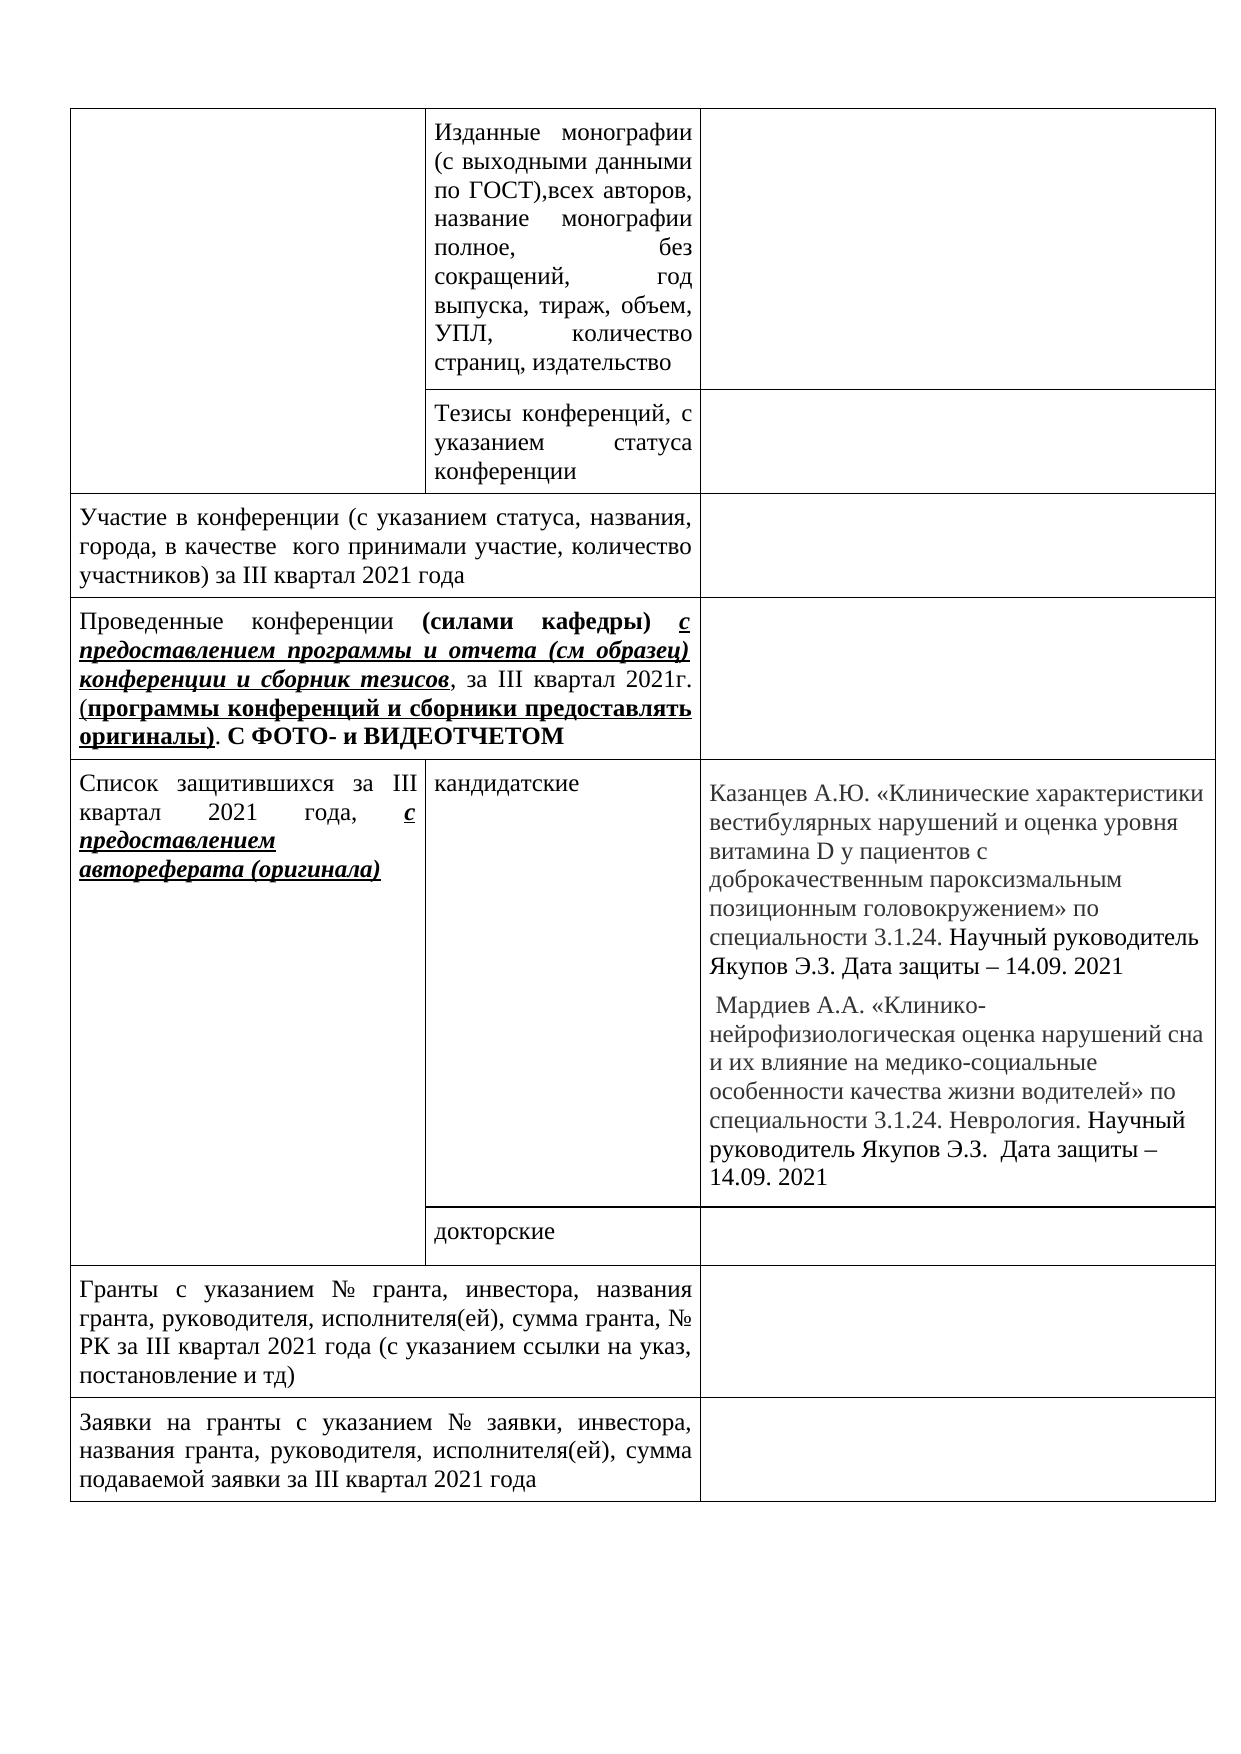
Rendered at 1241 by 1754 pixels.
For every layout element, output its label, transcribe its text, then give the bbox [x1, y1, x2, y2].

table_cell докторские [426, 1208, 700, 1264]
table_cell Заявки на гранты с указанием № заявки, инвестора, названия гранта, руководителя, исполнителя(ей), сумма подаваемой заявки за III квартал 2021 года [71, 1398, 700, 1501]
table_cell Гранты с указанием № гранта, инвестора, названия гранта, руководителя, исполнителя(ей), сумма гранта, № РК за III квартал 2021 года (с указанием ссылки на указ, постановление и тд) [71, 1266, 700, 1397]
table_cell кандидатские [426, 760, 700, 1206]
table_cell [701, 1398, 1215, 1501]
table_cell [701, 390, 1215, 493]
table_cell Изданные монографии (с выходными данными по ГОСТ),всех авторов, название монографии полное, без сокращений, год выпуска, тираж, объем, УПЛ, количество страниц, издательство [426, 109, 700, 389]
table_cell Казанцев А.Ю. «Клинические характеристики вестибулярных нарушений и оценка уровня витамина D у пациентов с доброкачественным пароксизмальным позиционным головокружением» по специальности 3.1.24. Научный руководитель Якупов Э.З. Дата защиты – 14.09. 2021 Мардиев А.А. «Клинико-нейрофизиологическая оценка нарушений сна и их влияние на медико-социальные особенности качества жизни водителей» по специальности 3.1.24. Неврология. Научный руководитель Якупов Э.З. Дата защиты – 14.09. 2021 [701, 760, 1215, 1206]
table_cell Список защитившихся за III квартал 2021 года, с предоставлением автореферата (оригинала) [71, 760, 425, 1264]
table_cell [701, 494, 1215, 597]
table_cell Проведенные конференции (силами кафедры) с предоставлением программы и отчета (см образец) конференции и сборник тезисов, за III квартал 2021г. (программы конференций и сборники предоставлять оригиналы). С ФОТО- и ВИДЕОТЧЕТОМ [71, 598, 700, 758]
table_cell [701, 109, 1215, 389]
table_cell Участие в конференции (с указанием статуса, названия, города, в качестве кого принимали участие, количество участников) за III квартал 2021 года [71, 494, 700, 597]
table_cell Тезисы конференций, с указанием статуса конференции [426, 390, 700, 493]
table_cell [701, 598, 1215, 758]
table_cell [701, 1208, 1215, 1264]
table_cell [701, 1266, 1215, 1397]
